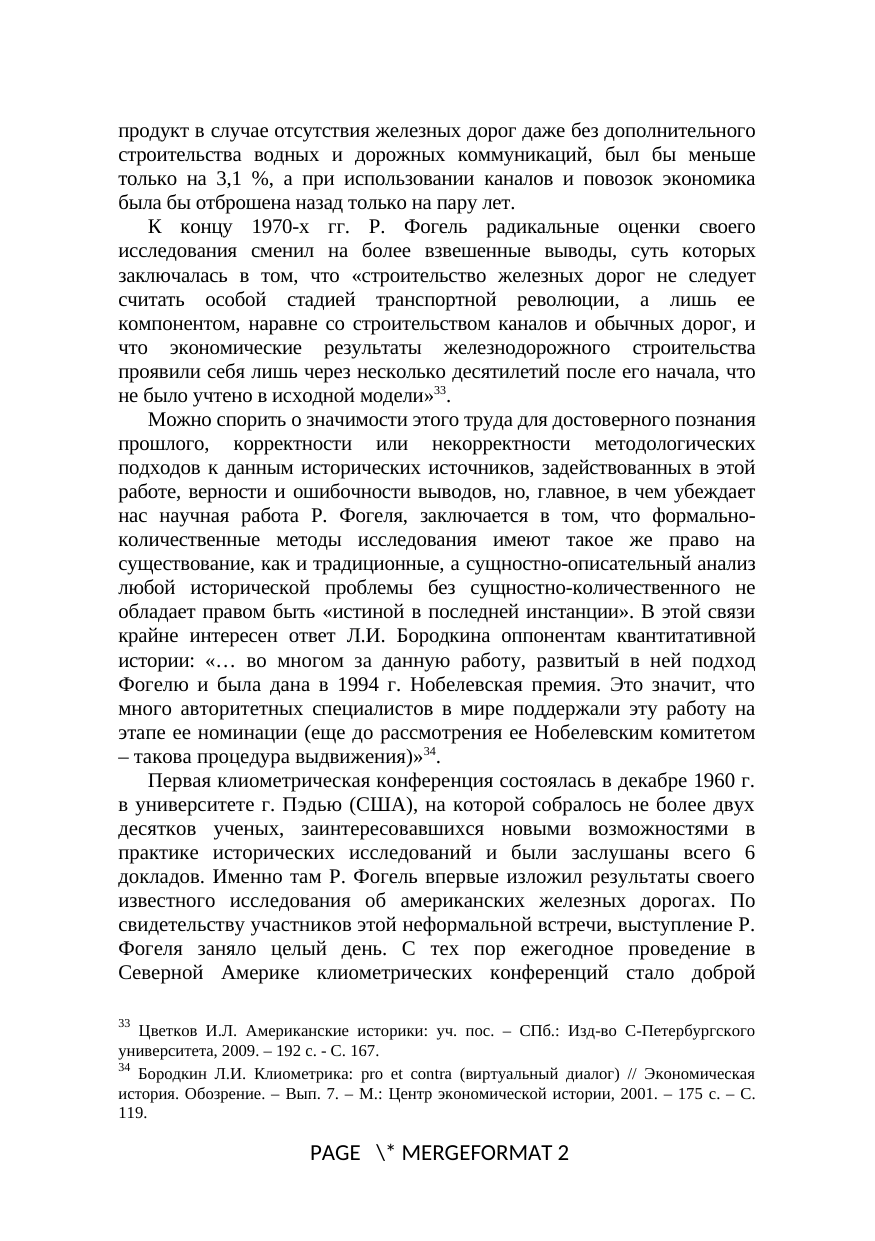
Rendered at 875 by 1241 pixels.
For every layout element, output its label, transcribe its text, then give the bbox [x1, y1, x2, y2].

text К концу 1970-х гг. Р. Фогель радикальные оценки своего исследования сменил на более взвешенные выводы, суть которых заключалась в том, что «строительство железных дорог не следует считать особой стадией транспортной революции, а лишь ее компонентом, наравне со строительством каналов и обычных дорог, и что экономические результаты железнодорожного строительства проявили себя лишь через несколько десятилетий после его начала, что не было учтено в исходной модели». [118, 214, 756, 407]
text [118, 768, 756, 984]
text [118, 118, 756, 214]
text Можно спорить о значимости этого труда для достоверного познания прошлого, корректности или некорректности методологических подходов к данным исторических источников, задействованных в этой работе, верности и ошибочности выводов, но, главное, в чем убеждает нас научная работа Р. Фогеля, заключается в том, что формально-количественные методы исследования имеют такое же право на существование, как и традиционные, а сущностно-описательный анализ любой исторической проблемы без сущностно-количественного не обладает правом быть «истиной в последней инстанции». В этой связи крайне интересен ответ Л.И. Бородкина оппонентам квантитативной истории: «… во многом за данную работу, развитый в ней подход Фогелю и была дана в . Нобелевская премия. Это значит, что много авторитетных специалистов в мире поддержали эту работу на этапе ее номинации (еще до рассмотрения ее Нобелевским комитетом – такова процедура выдвижения)». [118, 407, 756, 768]
